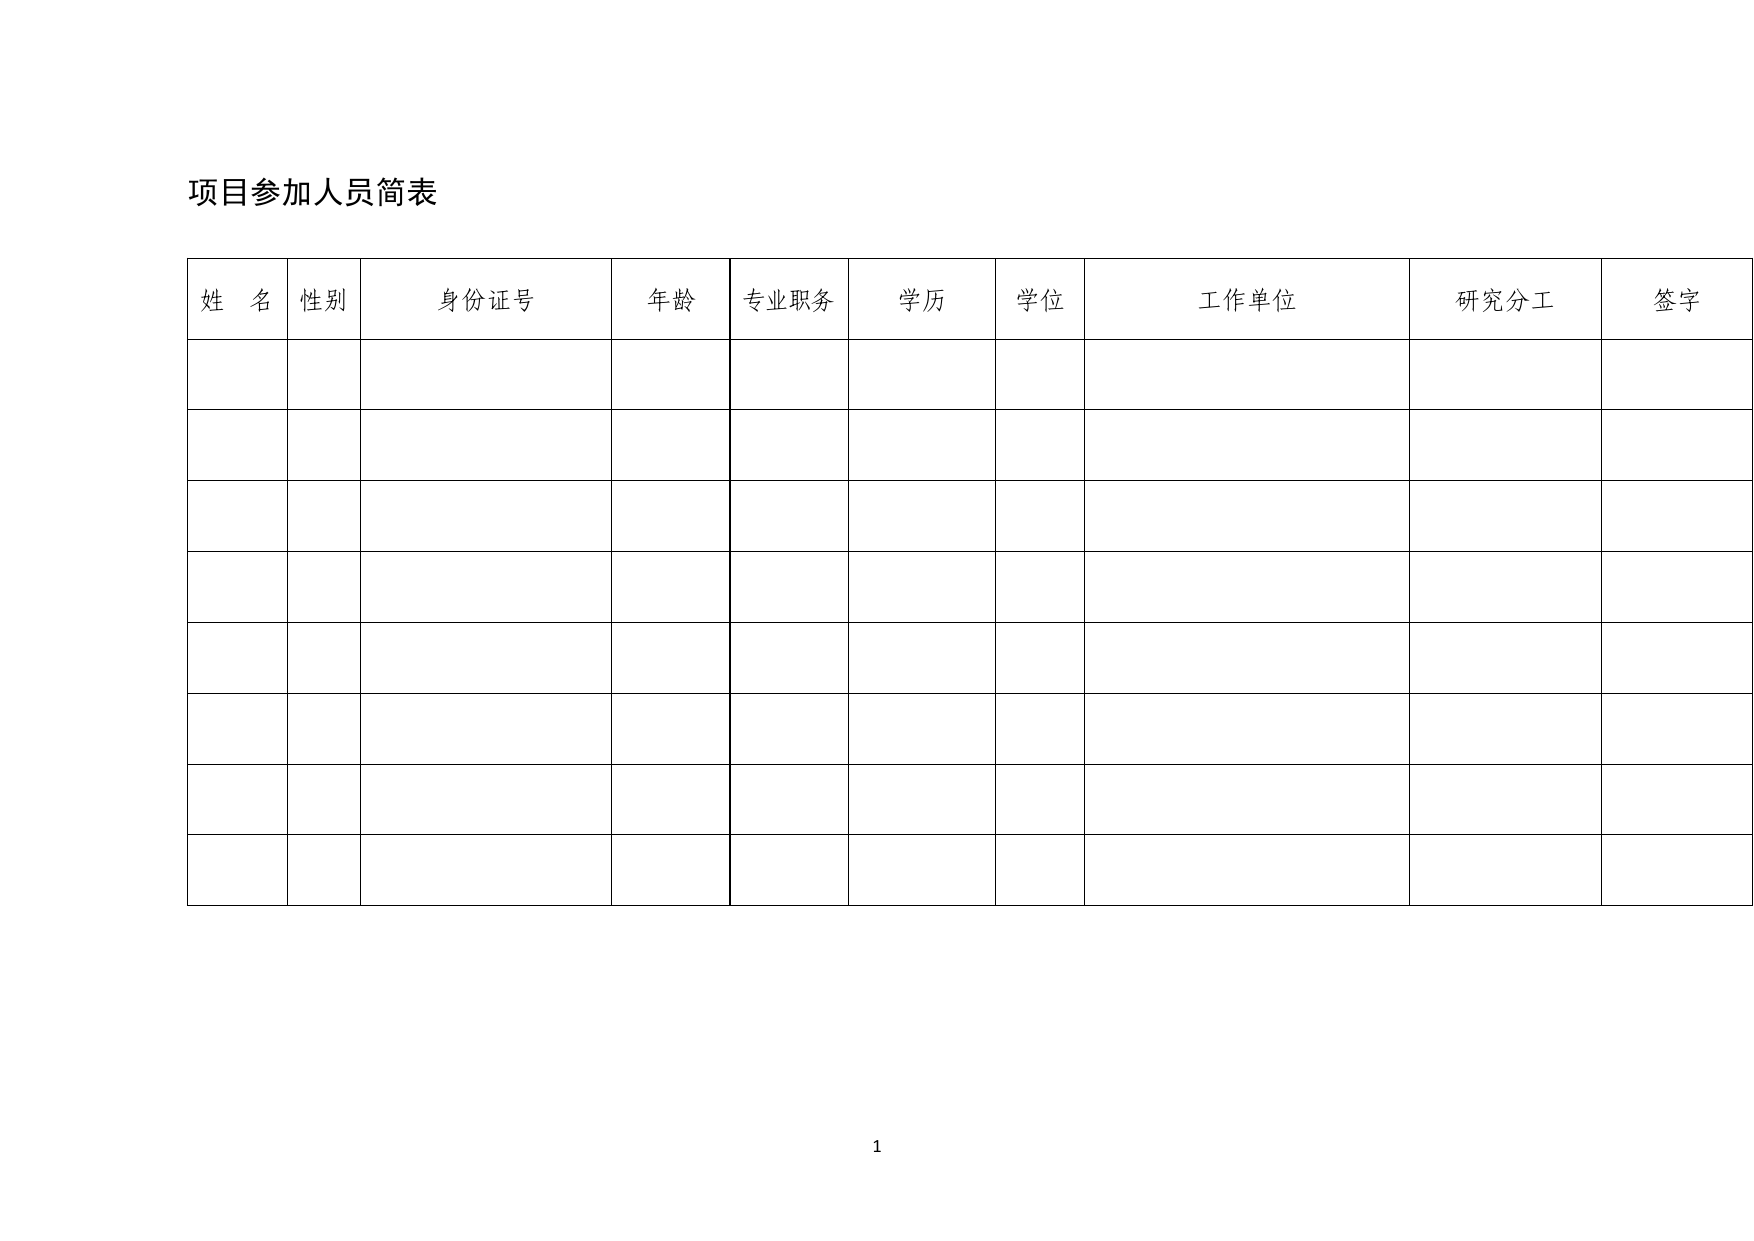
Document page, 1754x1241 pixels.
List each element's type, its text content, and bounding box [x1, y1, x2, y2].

table_cell [996, 835, 1084, 905]
table_cell [849, 694, 995, 763]
table_header 姓 名 [188, 259, 287, 338]
table_cell [361, 481, 611, 551]
table_cell [612, 340, 729, 409]
table_cell [1410, 340, 1601, 409]
table_cell [731, 835, 848, 905]
text 项目参加人员简表 [187, 167, 1567, 212]
table_cell [731, 340, 848, 409]
table_cell [1085, 481, 1409, 551]
table_cell [1085, 694, 1409, 763]
table_cell [731, 694, 848, 763]
table_cell [996, 340, 1084, 409]
table_cell [731, 481, 848, 551]
table_cell [849, 552, 995, 622]
table_cell [849, 835, 995, 905]
table_cell [288, 835, 360, 905]
table_header 签字 [1602, 259, 1752, 338]
table_header 工作单位 [1085, 259, 1409, 338]
table_cell [612, 481, 729, 551]
table_cell [1085, 765, 1409, 834]
table_cell [849, 481, 995, 551]
table_cell [612, 765, 729, 834]
table_header 学历 [849, 259, 995, 338]
table_cell [188, 552, 287, 622]
table_cell [361, 552, 611, 622]
table_cell [849, 410, 995, 480]
table_cell [1085, 623, 1409, 693]
table_cell [288, 552, 360, 622]
table_cell [188, 765, 287, 834]
table_header 身份证号 [361, 259, 611, 338]
table_cell [731, 623, 848, 693]
table_cell [1085, 835, 1409, 905]
table_cell [361, 410, 611, 480]
table_cell [1410, 552, 1601, 622]
table_cell [731, 552, 848, 622]
table_cell [1085, 552, 1409, 622]
table_cell [1602, 623, 1752, 693]
table_cell [996, 481, 1084, 551]
table_cell [849, 340, 995, 409]
table_cell [849, 623, 995, 693]
table_cell [1410, 481, 1601, 551]
table_cell [1085, 340, 1409, 409]
table_cell [1602, 694, 1752, 763]
table_cell [849, 765, 995, 834]
table_cell [288, 623, 360, 693]
table_cell [188, 835, 287, 905]
table_cell [361, 623, 611, 693]
table_cell [361, 694, 611, 763]
table_cell [361, 765, 611, 834]
table_cell [1602, 552, 1752, 622]
table_cell [288, 481, 360, 551]
table_cell [1602, 765, 1752, 834]
table_cell [361, 835, 611, 905]
table_cell [731, 765, 848, 834]
table_cell [996, 694, 1084, 763]
table_cell [288, 410, 360, 480]
table_cell [612, 410, 729, 480]
table_cell [1602, 340, 1752, 409]
table_cell [612, 552, 729, 622]
table_cell [188, 340, 287, 409]
table_cell [996, 765, 1084, 834]
table_cell [996, 623, 1084, 693]
table_cell [612, 694, 729, 763]
table_cell [188, 481, 287, 551]
table_header 研究分工 [1410, 259, 1601, 338]
table_cell [1410, 765, 1601, 834]
table_cell [188, 623, 287, 693]
table_cell [288, 340, 360, 409]
table_cell [1410, 835, 1601, 905]
table_cell [1410, 694, 1601, 763]
table_cell [1602, 481, 1752, 551]
table_cell [1085, 410, 1409, 480]
table_cell [731, 410, 848, 480]
table_cell [361, 340, 611, 409]
table_cell [288, 765, 360, 834]
table_cell [188, 694, 287, 763]
table_cell [996, 410, 1084, 480]
table_cell [288, 694, 360, 763]
table_cell [188, 410, 287, 480]
table_header 年龄 [612, 259, 729, 338]
table_header 专业职务 [731, 259, 848, 338]
table_cell [612, 835, 729, 905]
table_header 性别 [288, 259, 360, 338]
table_cell [1602, 835, 1752, 905]
table_cell [1410, 623, 1601, 693]
table_header 学位 [996, 259, 1084, 338]
table_cell [1602, 410, 1752, 480]
table_cell [612, 623, 729, 693]
table_cell [1410, 410, 1601, 480]
table_cell [996, 552, 1084, 622]
